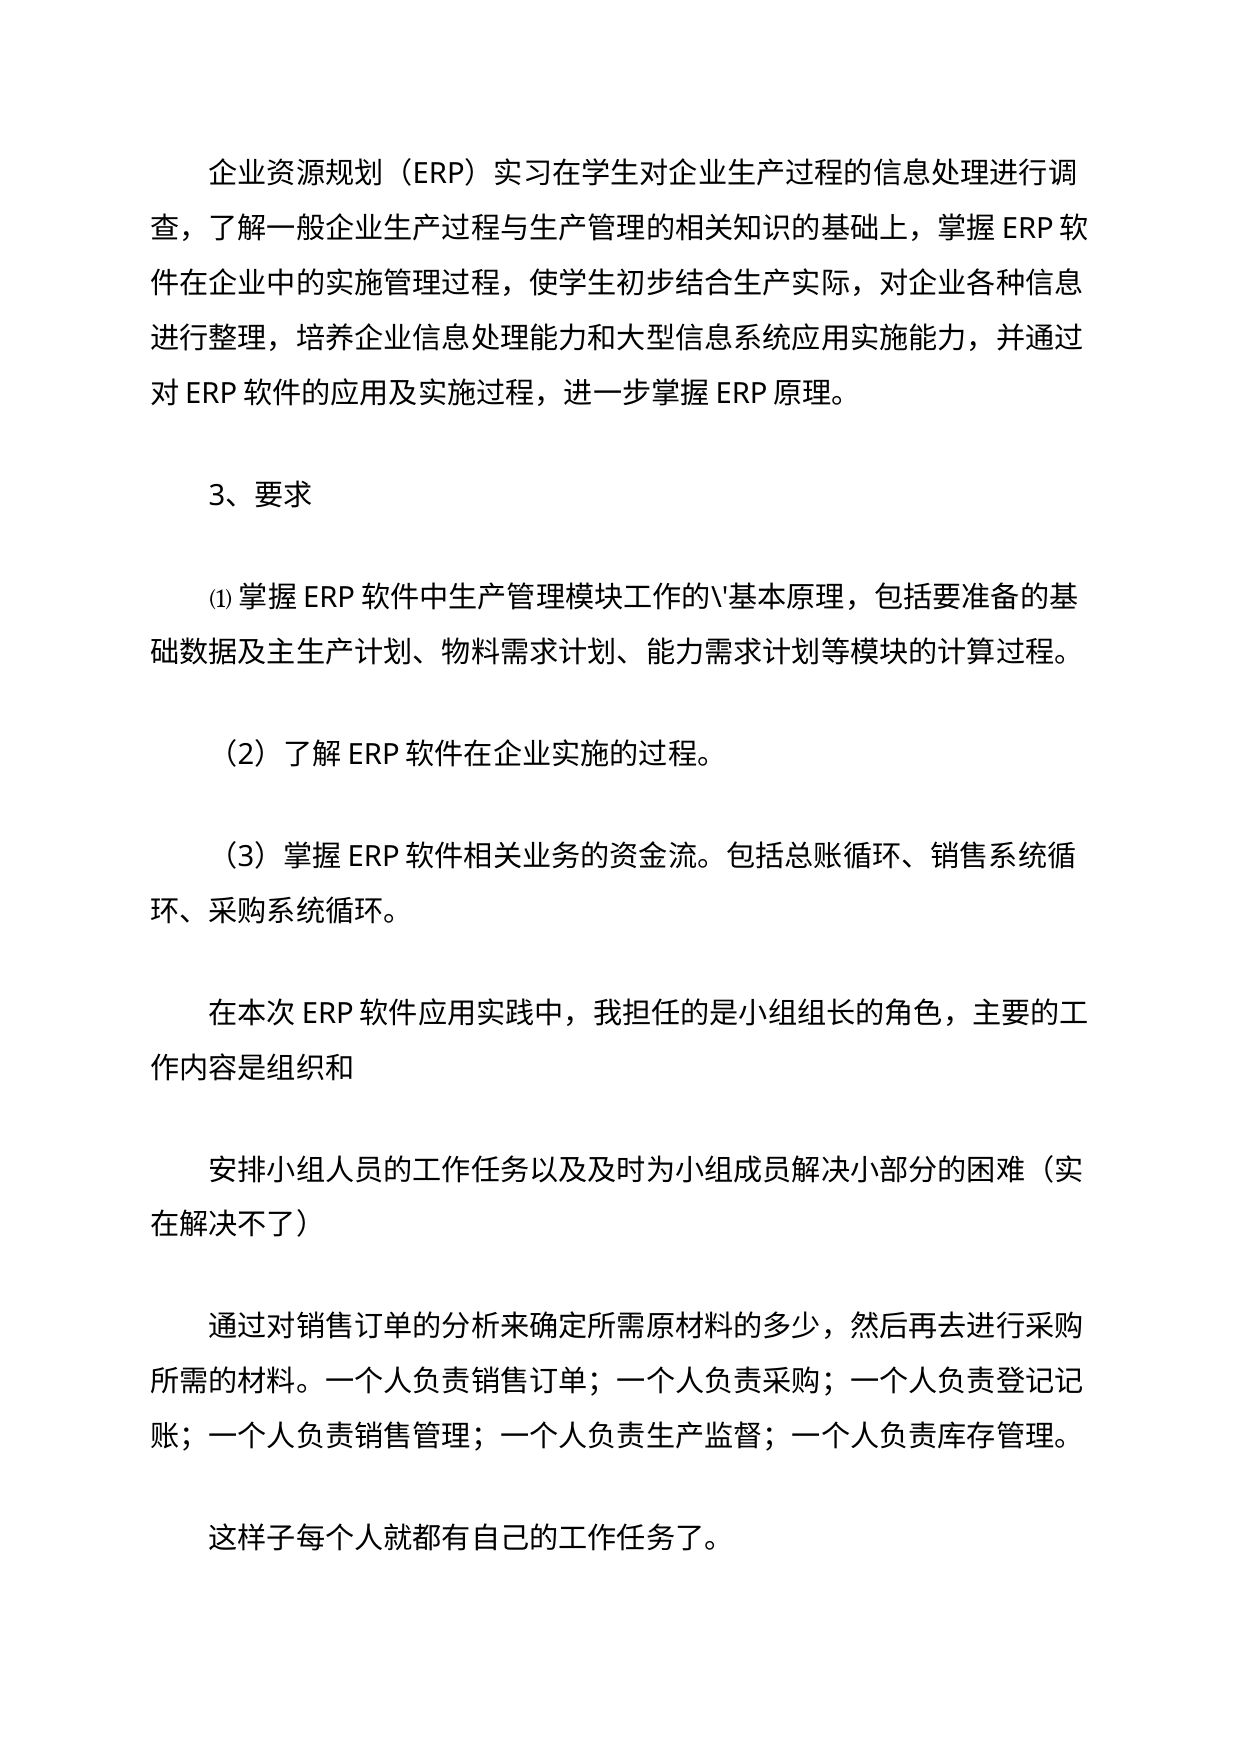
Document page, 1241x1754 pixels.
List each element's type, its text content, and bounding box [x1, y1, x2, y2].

text 通过对销售订单的分析来确定所需原材料的多少，然后再去进行采购所需的材料。一个人负责销售订单；一个人负责采购；一个人负责登记记账；一个人负责销售管理；一个人负责生产监督；一个人负责库存管理。 [150, 1303, 1090, 1455]
text 3、要求 [150, 472, 1090, 514]
text ⑴掌握ERP软件中生产管理模块工作的\'基本原理，包括要准备的基础数据及主生产计划、物料需求计划、能力需求计划等模块的计算过程。 [150, 574, 1090, 671]
text （2）了解ERP软件在企业实施的过程。 [150, 731, 1090, 773]
text （3）掌握ERP软件相关业务的资金流。包括总账循环、销售系统循环、采购系统循环。 [150, 832, 1090, 930]
text 这样子每个人就都有自己的工作任务了。 [150, 1514, 1090, 1557]
text 在本次ERP软件应用实践中，我担任的是小组组长的角色，主要的工作内容是组织和 [150, 989, 1090, 1087]
text 安排小组人员的工作任务以及及时为小组成员解决小部分的困难（实在解决不了） [150, 1146, 1090, 1243]
text 企业资源规划（ERP）实习在学生对企业生产过程的信息处理进行调查，了解一般企业生产过程与生产管理的相关知识的基础上，掌握ERP软件在企业中的实施管理过程，使学生初步结合生产实际，对企业各种信息进行整理，培养企业信息处理能力和大型信息系统应用实施能力，并通过对ERP软件的应用及实施过程，进一步掌握ERP原理。 [150, 150, 1090, 412]
